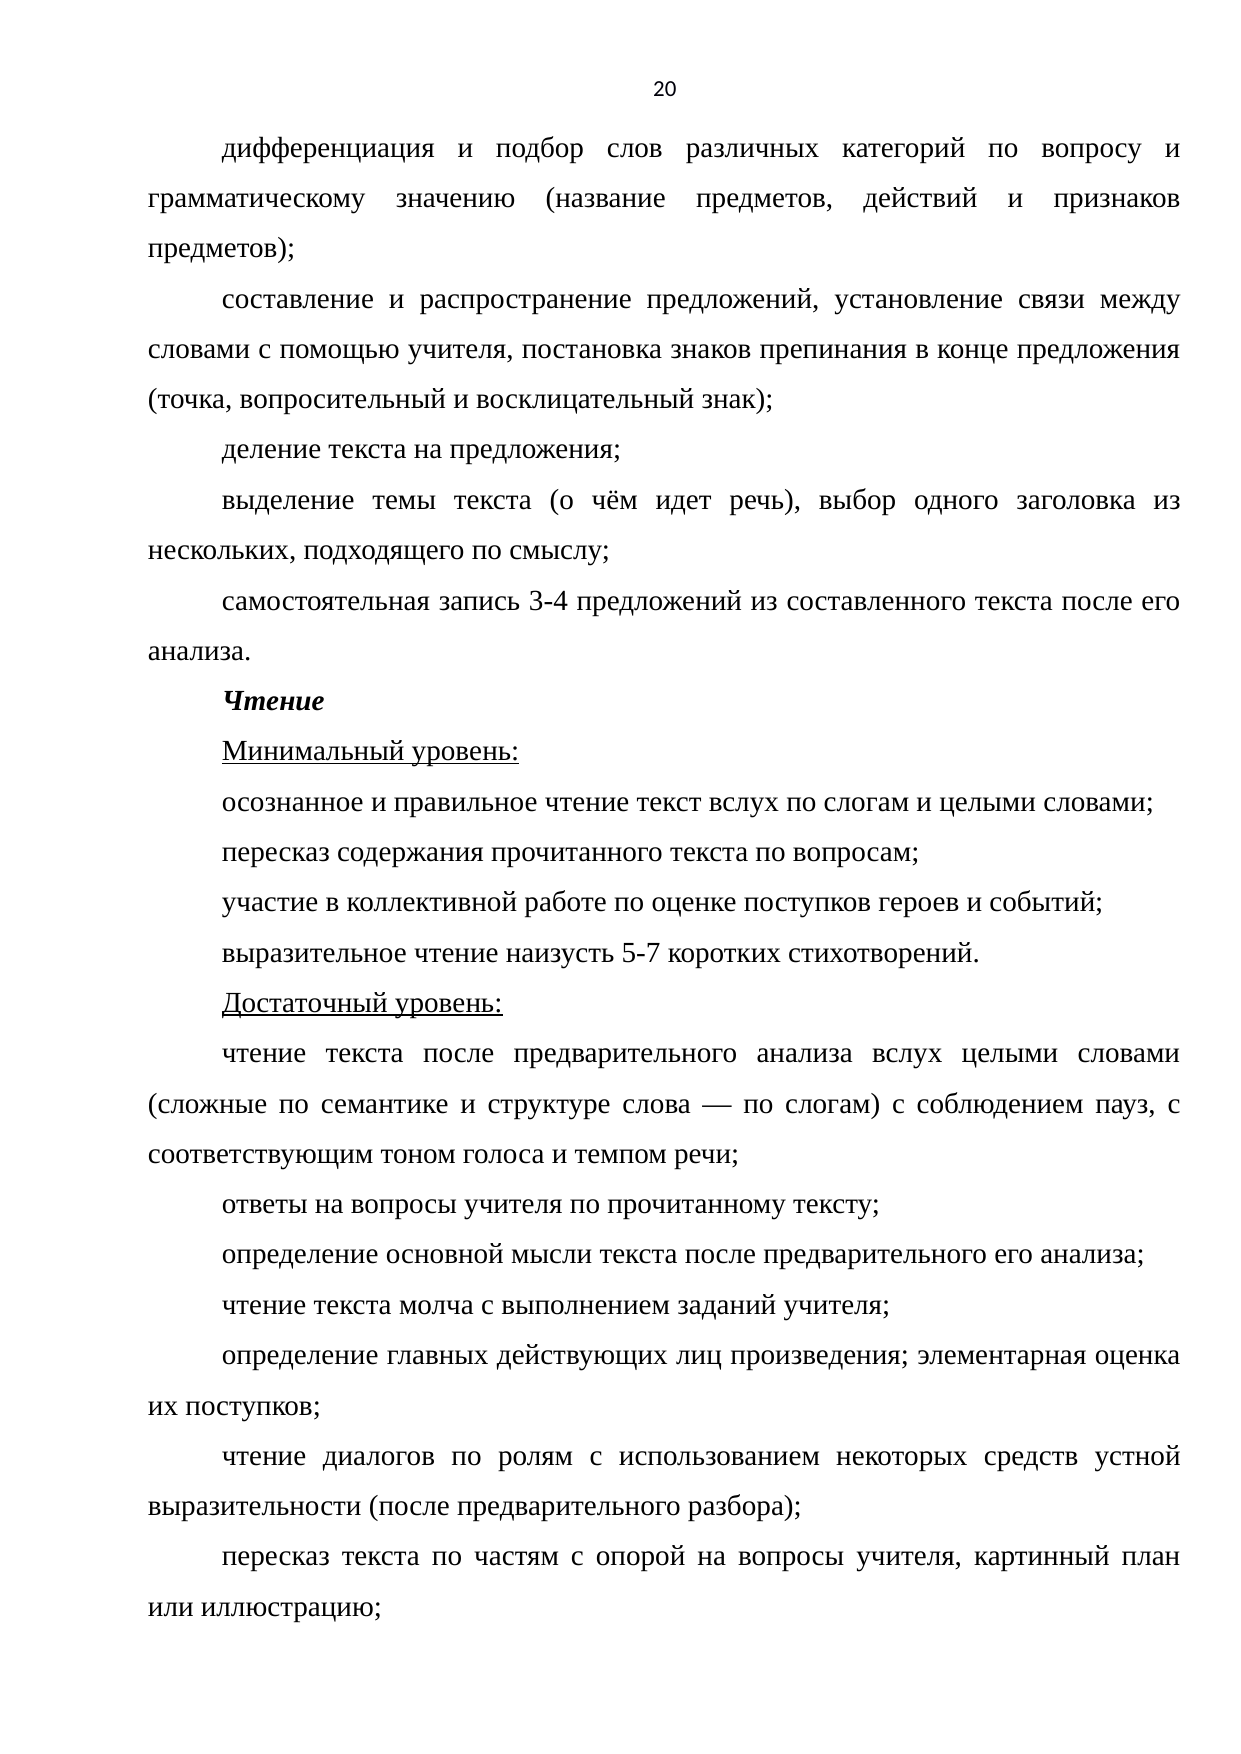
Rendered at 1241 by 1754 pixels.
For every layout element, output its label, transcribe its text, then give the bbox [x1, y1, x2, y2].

text чтение текста после предварительного анализа вслух целыми словами (сложные по семантике и структуре слова ― по слогам) с соблюдением пауз, с соответствующим тоном голоса и темпом речи; [148, 1035, 1181, 1169]
text чтение текста молча с выполнением заданий учителя; [148, 1287, 1181, 1321]
text осознанное и правильное чтение текст вслух по слогам и целыми словами; [148, 784, 1181, 817]
text дифференциация и подбор слов различных категорий по вопросу и грамматическому значению (название предметов, действий и признаков предметов); [148, 130, 1181, 264]
text пересказ содержания прочитанного текста по вопросам; [148, 834, 1181, 868]
text самостоятельная запись 3-4 предложений из составленного текста после его анализа. [148, 583, 1181, 666]
text чтение диалогов по ролям с использованием некоторых средств устной выразительности (после предварительного разбора); [148, 1438, 1181, 1522]
text определение главных действующих лиц произведения; элементарная оценка их поступков; [148, 1337, 1181, 1421]
text Чтение [148, 683, 1181, 717]
text определение основной мысли текста после предварительного его анализа; [148, 1237, 1181, 1270]
text Минимальный уровень: [148, 733, 1181, 767]
text выделение темы текста (о чём идет речь), выбор одного заголовка из нескольких, подходящего по смыслу; [148, 482, 1181, 566]
text выразительное чтение наизусть 5-7 коротких стихотворений. [148, 935, 1181, 968]
text Достаточный уровень: [148, 985, 1181, 1019]
text ответы на вопросы учителя по прочитанному тексту; [148, 1186, 1181, 1220]
text пересказ текста по частям с опорой на вопросы учителя, картинный план или иллюстрацию; [148, 1538, 1181, 1622]
text деление текста на предложения; [148, 432, 1181, 465]
text составление и распространение предложений, установление связи между словами с помощью учителя, постановка знаков препинания в конце предложения (точка, вопросительный и восклицательный знак); [148, 281, 1181, 415]
text участие в коллективной работе по оценке поступков героев и событий; [148, 884, 1181, 918]
